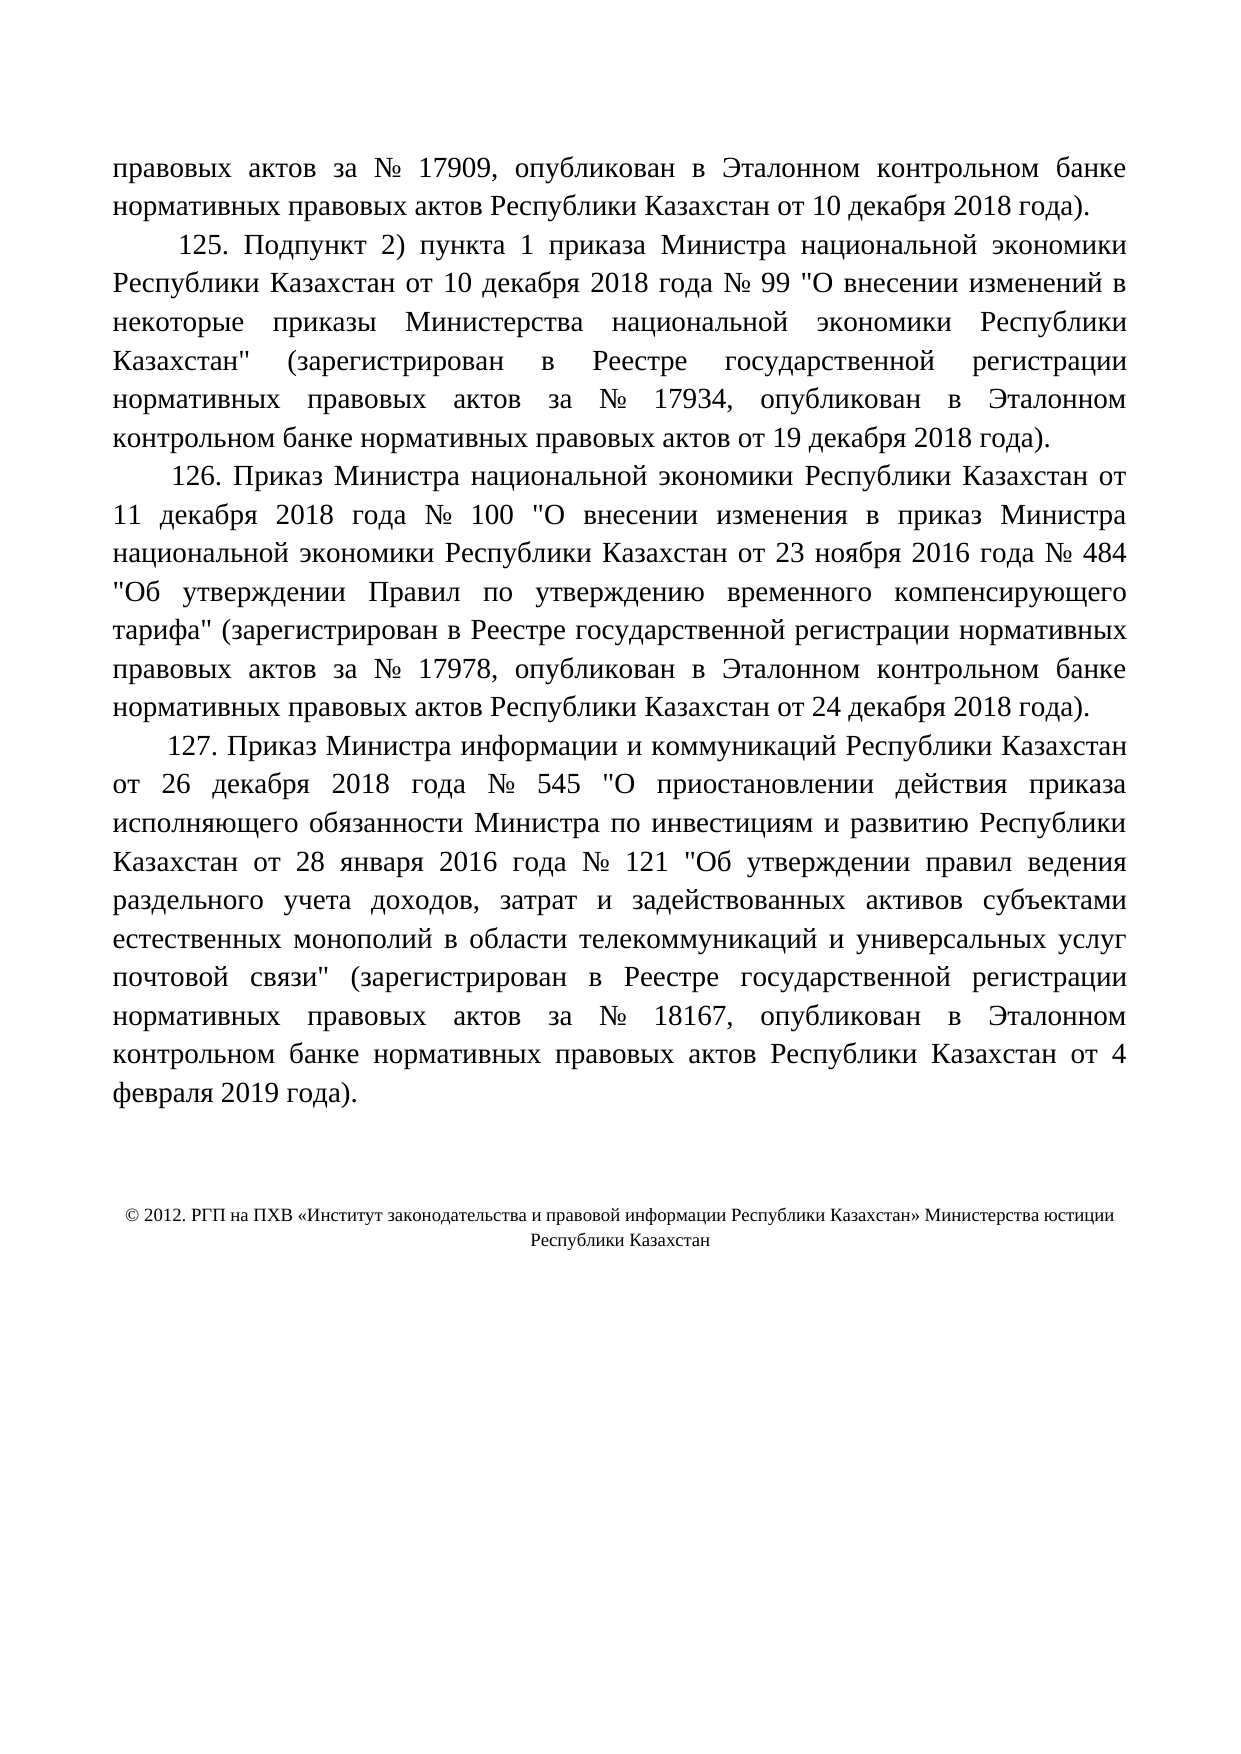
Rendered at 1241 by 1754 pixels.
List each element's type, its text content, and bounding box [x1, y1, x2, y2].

text © 2012. РГП на ПХВ «Институт законодательства и правовой информации Республики Казахстан» Министерства юстиции Республики Казахстан [112, 1204, 1128, 1251]
text 127. Приказ Министра информации и коммуникаций Республики Казахстан от 26 декабря 2018 года № 545 "О приостановлении действия приказа исполняющего обязанности Министра по инвестициям и развитию Республики Казахстан от 28 января 2016 года № 121 "Об утверждении правил ведения раздельного учета доходов, затрат и задействованных активов субъектами естественных монополий в области телекоммуникаций и универсальных услуг почтовой связи" (зарегистрирован в Реестре государственной регистрации нормативных правовых актов за № 18167, опубликован в Эталонном контрольном банке нормативных правовых актов Республики Казахстан от 4 февраля 2019 года). [112, 728, 1128, 1108]
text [112, 150, 1128, 222]
text 125. Подпункт 2) пункта 1 приказа Министра национальной экономики Республики Казахстан от 10 декабря 2018 года № 99 "О внесении изменений в некоторые приказы Министерства национальной экономики Республики Казахстан" (зарегистрирован в Реестре государственной регистрации нормативных правовых актов за № 17934, опубликован в Эталонном контрольном банке нормативных правовых актов от 19 декабря 2018 года). [112, 227, 1128, 453]
text 126. Приказ Министра национальной экономики Республики Казахстан от 11 декабря 2018 года № 100 "О внесении изменения в приказ Министра национальной экономики Республики Казахстан от 23 ноября 2016 года № 484 "Об утверждении Правил по утверждению временного компенсирующего тарифа" (зарегистрирован в Реестре государственной регистрации нормативных правовых актов за № 17978, опубликован в Эталонном контрольном банке нормативных правовых актов Республики Казахстан от 24 декабря 2018 года). [112, 458, 1128, 723]
